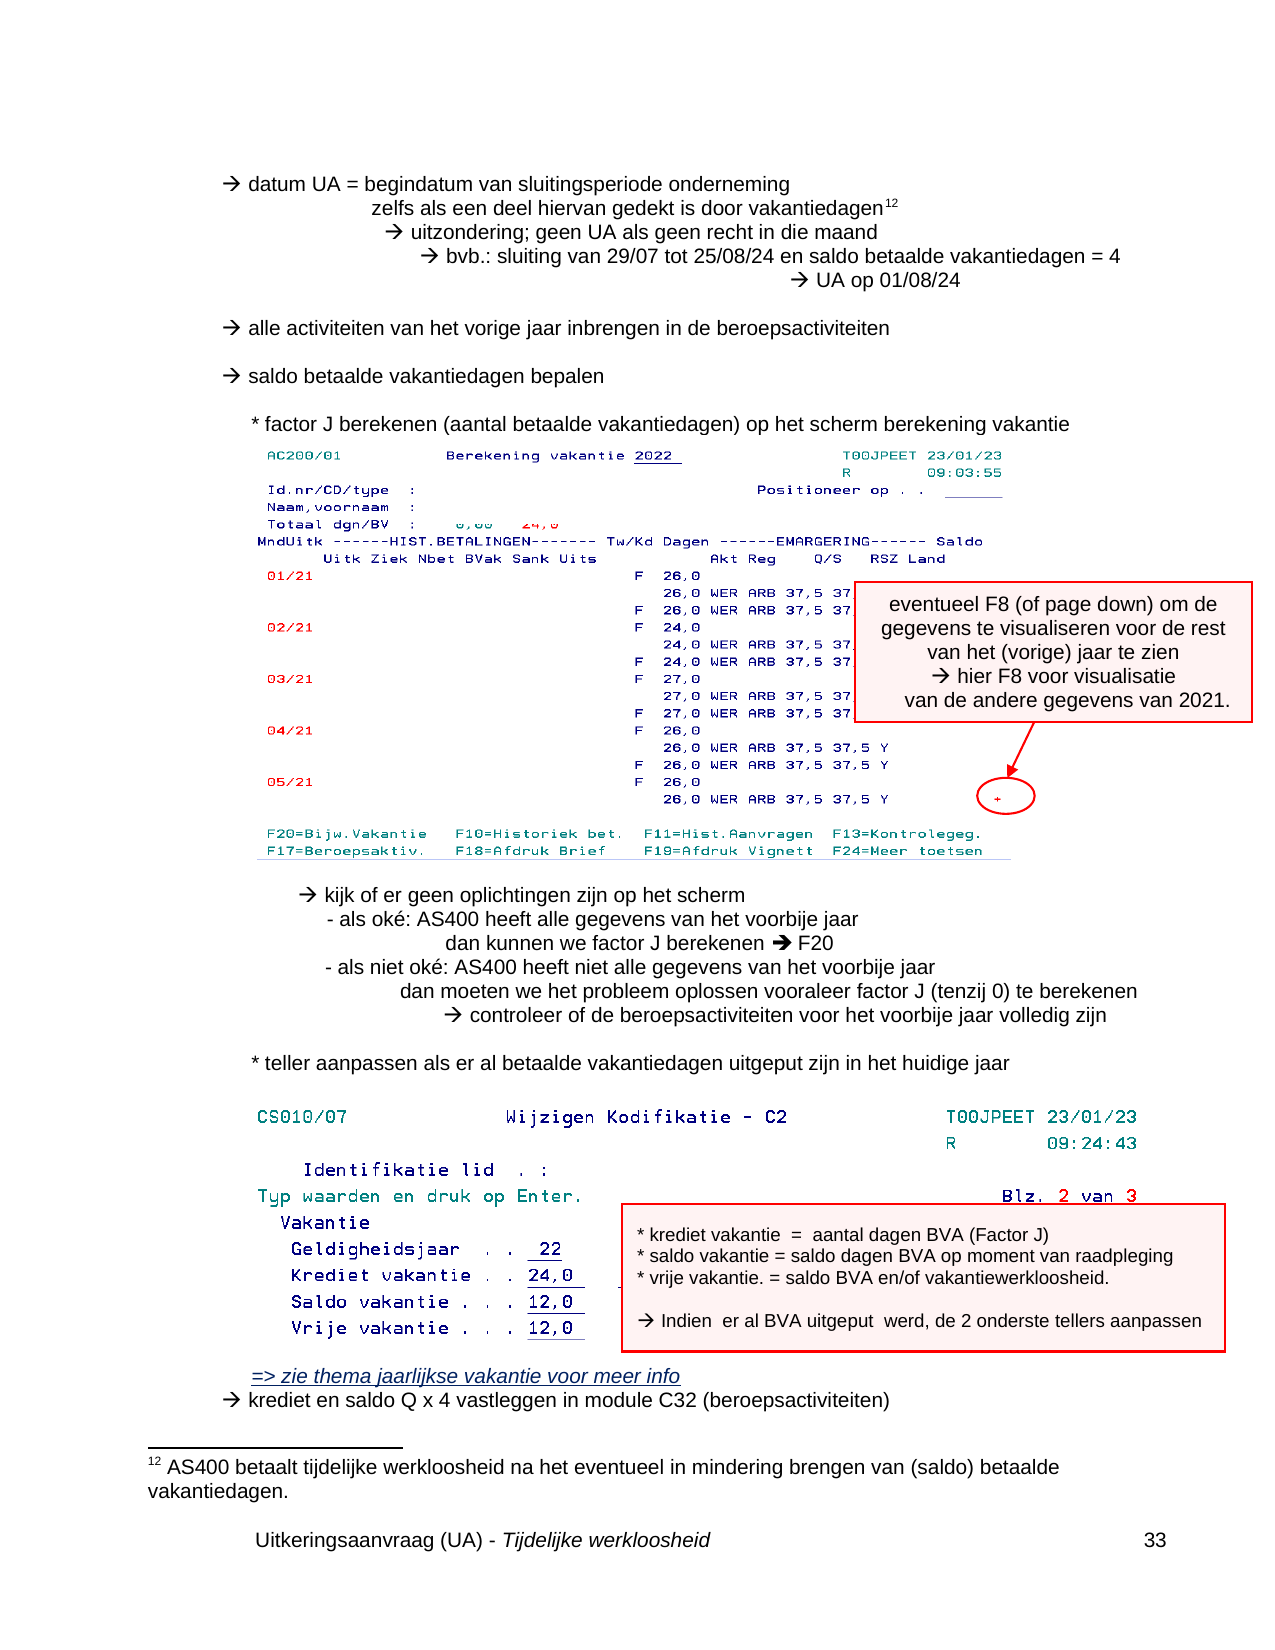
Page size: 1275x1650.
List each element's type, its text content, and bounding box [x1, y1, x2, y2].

text krediet en saldo Q x 4 vastleggen in module C32 (beroepsactiviteiten) [221, 1388, 1167, 1412]
text datum UA = begindatum van sluitingsperiode onderneming [221, 172, 1167, 196]
list * teller aanpassen als er al betaalde vakantiedagen uitgeput zijn in het huidige jaar [251, 1051, 1167, 1075]
text kijk of er geen oplichtingen zijn op het scherm [192, 883, 1167, 907]
text dan moeten we het probleem oplossen vooraleer factor J (tenzij 0) te berekenen [325, 979, 1167, 1003]
text saldo betaalde vakantiedagen bepalen [221, 364, 1167, 388]
text => zie thema jaarlijkse vakantie voor meer info [251, 1364, 1167, 1388]
picture [1011, 748, 1024, 780]
text zelfs als een deel hiervan gedekt is door vakantiedagen [221, 196, 1167, 219]
text dan kunnen we factor J berekenen F20 [295, 931, 1167, 955]
text uitzondering; geen UA als geen recht in die maand [384, 219, 1167, 244]
text controleer of de beroepsactiviteiten voor het voorbije jaar volledig zijn [443, 1003, 1167, 1027]
text bvb.: sluiting van 29/07 tot 25/08/24 en saldo betaalde vakantiedagen = 4 UA op 01/08/24 [413, 244, 1167, 292]
text - als oké: AS400 heeft alle gegevens van het voorbije jaar [295, 907, 1167, 931]
text alle activiteiten van het vorige jaar inbrengen in de beroepsactiviteiten [221, 316, 1167, 340]
picture [251, 1099, 1158, 1340]
picture [979, 779, 1024, 812]
picture [250, 435, 1024, 860]
text - als niet oké: AS400 heeft niet alle gegevens van het voorbije jaar [325, 955, 1167, 979]
text * factor J berekenen (aantal betaalde vakantiedagen) op het scherm berekening vakantie [251, 412, 1167, 436]
